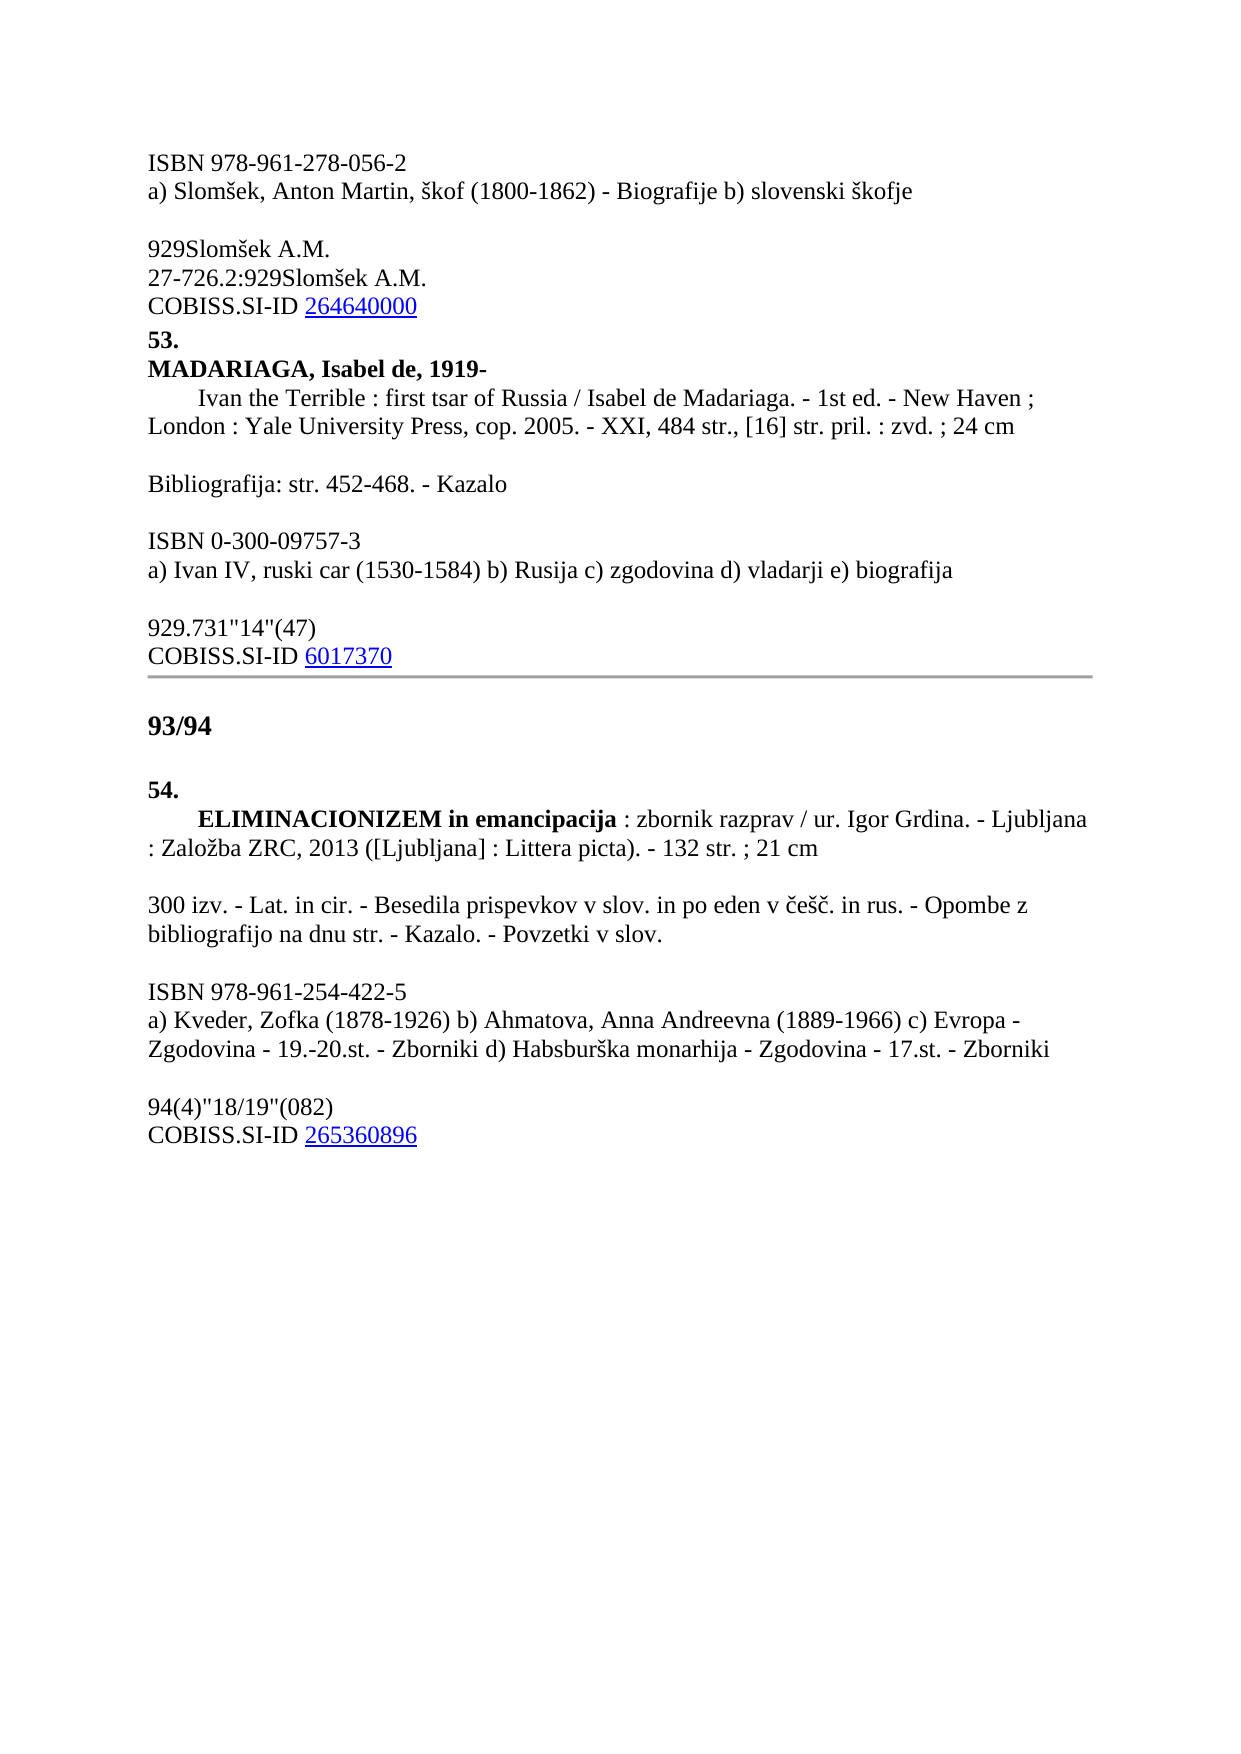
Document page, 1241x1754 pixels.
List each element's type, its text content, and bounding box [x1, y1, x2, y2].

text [148, 148, 1093, 320]
text 53. MADARIAGA, Isabel de, 1919- Ivan the Terrible : first tsar of Russia / Isabel de Madariaga. - 1st ed. - New Haven ; London : Yale University Press, cop. 2005. - XXI, 484 str., [16] str. pril. : zvd. ; 24 cm Bibliografija: str. 452-468. - Kazalo ISBN 0-300-09757-3 a) Ivan IV, ruski car (1530-1584) b) Rusija c) zgodovina d) vladarji e) biografija 929.731"14"(47) COBISS.SI-ID 6017370 [148, 325, 1093, 670]
subtitle 93/94 [148, 709, 1093, 742]
text 54. ELIMINACIONIZEM in emancipacija : zbornik razprav / ur. Igor Grdina. - Ljubljana : Založba ZRC, 2013 ([Ljubljana] : Littera picta). - 132 str. ; 21 cm 300 izv. - Lat. in cir. - Besedila prispevkov v slov. in po eden v češč. in rus. - Opombe z bibliografijo na dnu str. - Kazalo. - Povzetki v slov. ISBN 978-961-254-422-5 a) Kveder, Zofka (1878-1926) b) Ahmatova, Anna Andreevna (1889-1966) c) Evropa - Zgodovina - 19.-20.st. - Zborniki d) Habsburška monarhija - Zgodovina - 17.st. - Zborniki 94(4)"18/19"(082) COBISS.SI-ID 265360896 [148, 747, 1093, 1149]
